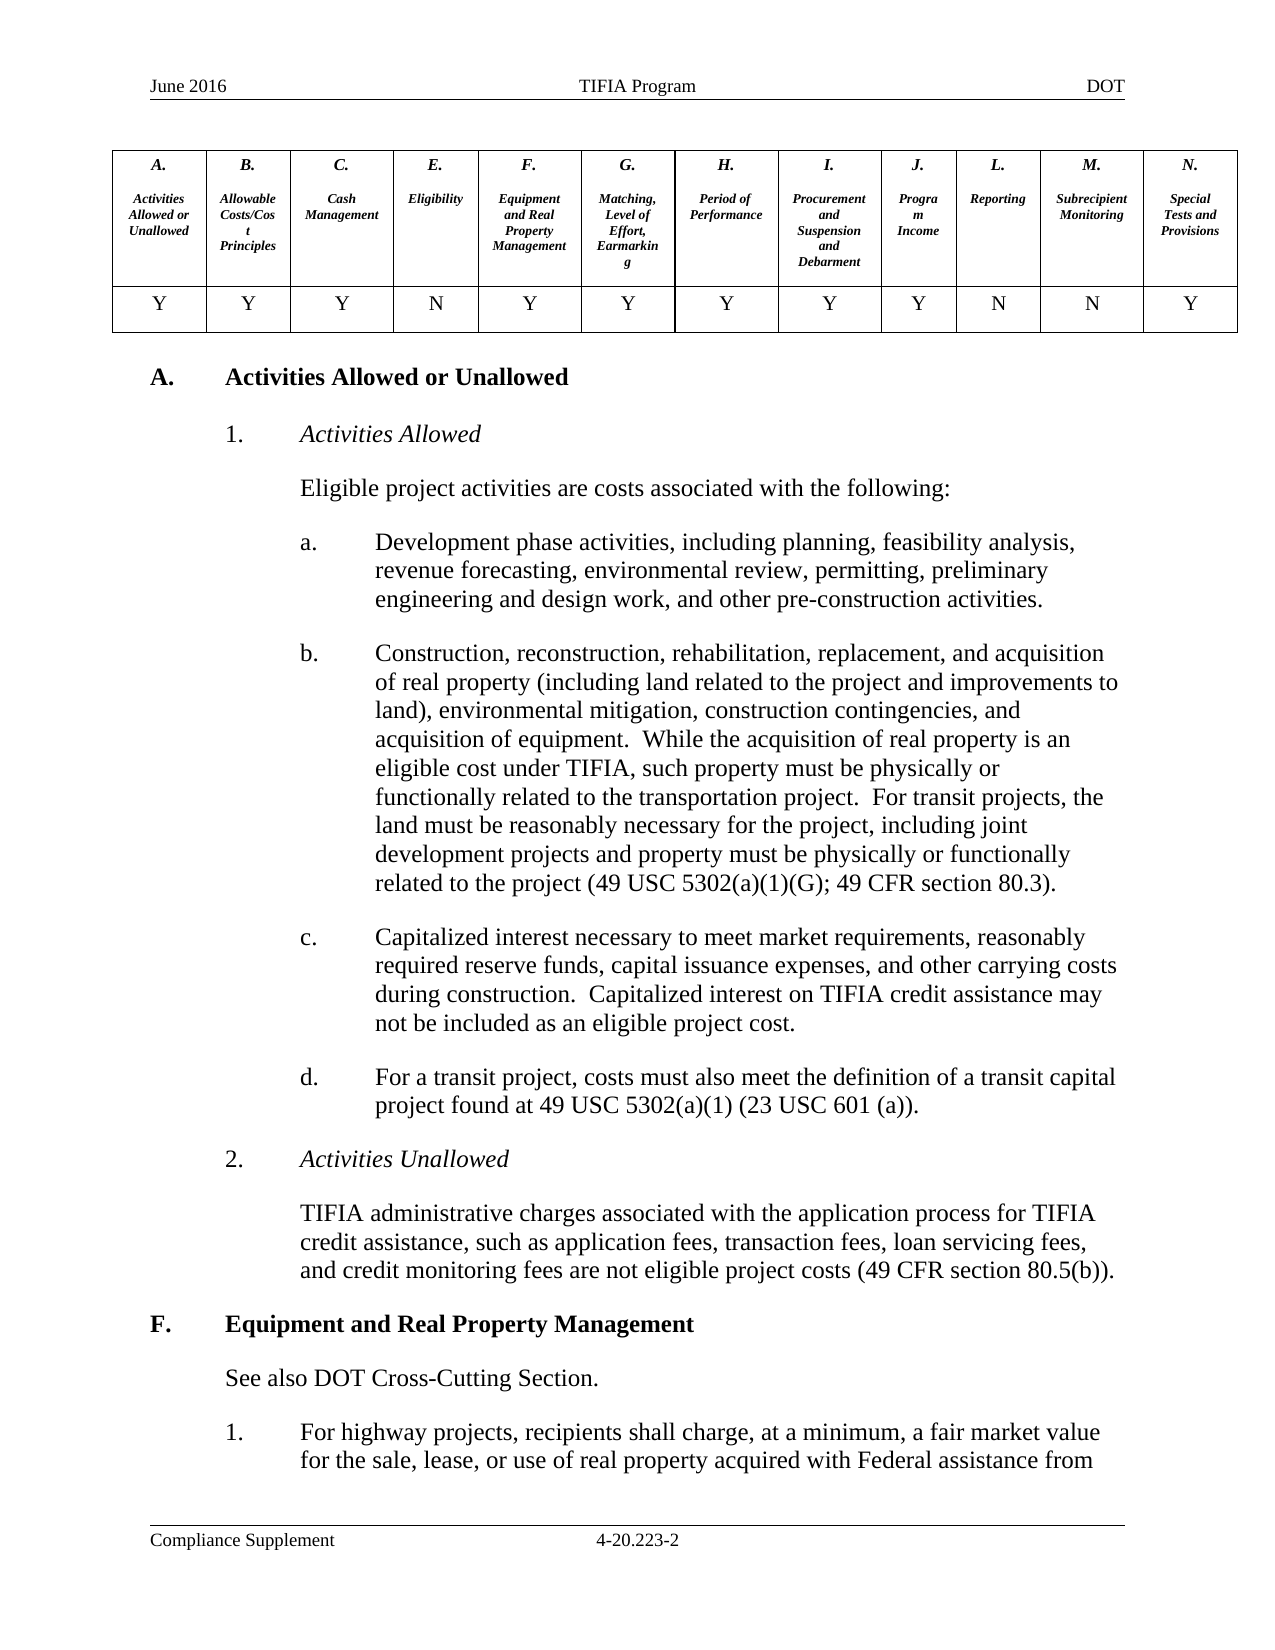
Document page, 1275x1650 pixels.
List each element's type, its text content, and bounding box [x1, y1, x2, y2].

text c. Capitalized interest necessary to meet market requirements, reasonably required reserve funds, capital issuance expenses, and other carrying costs during construction. Capitalized interest on TIFIA credit assistance may not be included as an eligible project cost. [300, 922, 1125, 1037]
table_header I. Procurement and Suspension and Debarment [779, 151, 881, 286]
table_header G. Matching, Level of Effort, Earmarking [582, 151, 674, 286]
text 2. Activities Unallowed [225, 1144, 1125, 1173]
table_cell Y [676, 287, 778, 332]
table_cell Y [207, 287, 290, 332]
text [225, 1417, 1125, 1474]
table_cell Y [291, 287, 393, 332]
table_cell N [394, 287, 478, 332]
table_cell Y [582, 287, 674, 332]
text TIFIA administrative charges associated with the application process for TIFIA credit assistance, such as application fees, transaction fees, loan servicing fees, and credit monitoring fees are not eligible project costs (49 CFR section 80.5(b)). [300, 1198, 1125, 1284]
table_cell Y [779, 287, 881, 332]
table_cell Y [1144, 287, 1237, 332]
table_cell Y [882, 287, 956, 332]
table_cell Y [479, 287, 581, 332]
text Eligible project activities are costs associated with the following: [300, 473, 1125, 502]
table_header F. Equipment and Real Property Management [479, 151, 581, 286]
table_header C. Cash Management [291, 151, 393, 286]
table_header B. Allowable Costs/Cost Principles [207, 151, 290, 286]
text See also DOT Cross-Cutting Section. [225, 1363, 1125, 1392]
table_cell N [957, 287, 1040, 332]
text d. For a transit project, costs must also meet the definition of a transit capital project found at 49 USC 5302(a)(1) (23 USC 601 (a)). [300, 1062, 1125, 1119]
table_header M. Subrecipient Monitoring [1041, 151, 1143, 286]
text b. Construction, reconstruction, rehabilitation, replacement, and acquisition of real property (including land related to the project and improvements to land), environmental mitigation, construction contingencies, and acquisition of equipment. While the acquisition of real property is an eligible cost under TIFIA, such property must be physically or functionally related to the transportation project. For transit projects, the land must be reasonably necessary for the project, including joint development projects and property must be physically or functionally related to the project (49 USC 5302(a)(1)(G); 49 CFR section 80.3). [300, 638, 1125, 897]
text F. Equipment and Real Property Management [150, 1309, 1125, 1338]
table_cell N [1041, 287, 1143, 332]
text A. Activities Allowed or Unallowed [150, 362, 1125, 390]
table_header H. Period of Performance [676, 151, 778, 286]
table_header E. Eligibility [394, 151, 478, 286]
table_header L. Reporting [957, 151, 1040, 286]
table_header N. Special Tests and Provisions [1144, 151, 1237, 286]
table_header A. Activities Allowed or Unallowed [113, 151, 206, 286]
text 1. Activities Allowed [225, 419, 1125, 448]
text a. Development phase activities, including planning, feasibility analysis, revenue forecasting, environmental review, permitting, preliminary engineering and design work, and other pre-construction activities. [300, 527, 1125, 613]
table_cell Y [113, 287, 206, 332]
table_header J. Program Income [882, 151, 956, 286]
